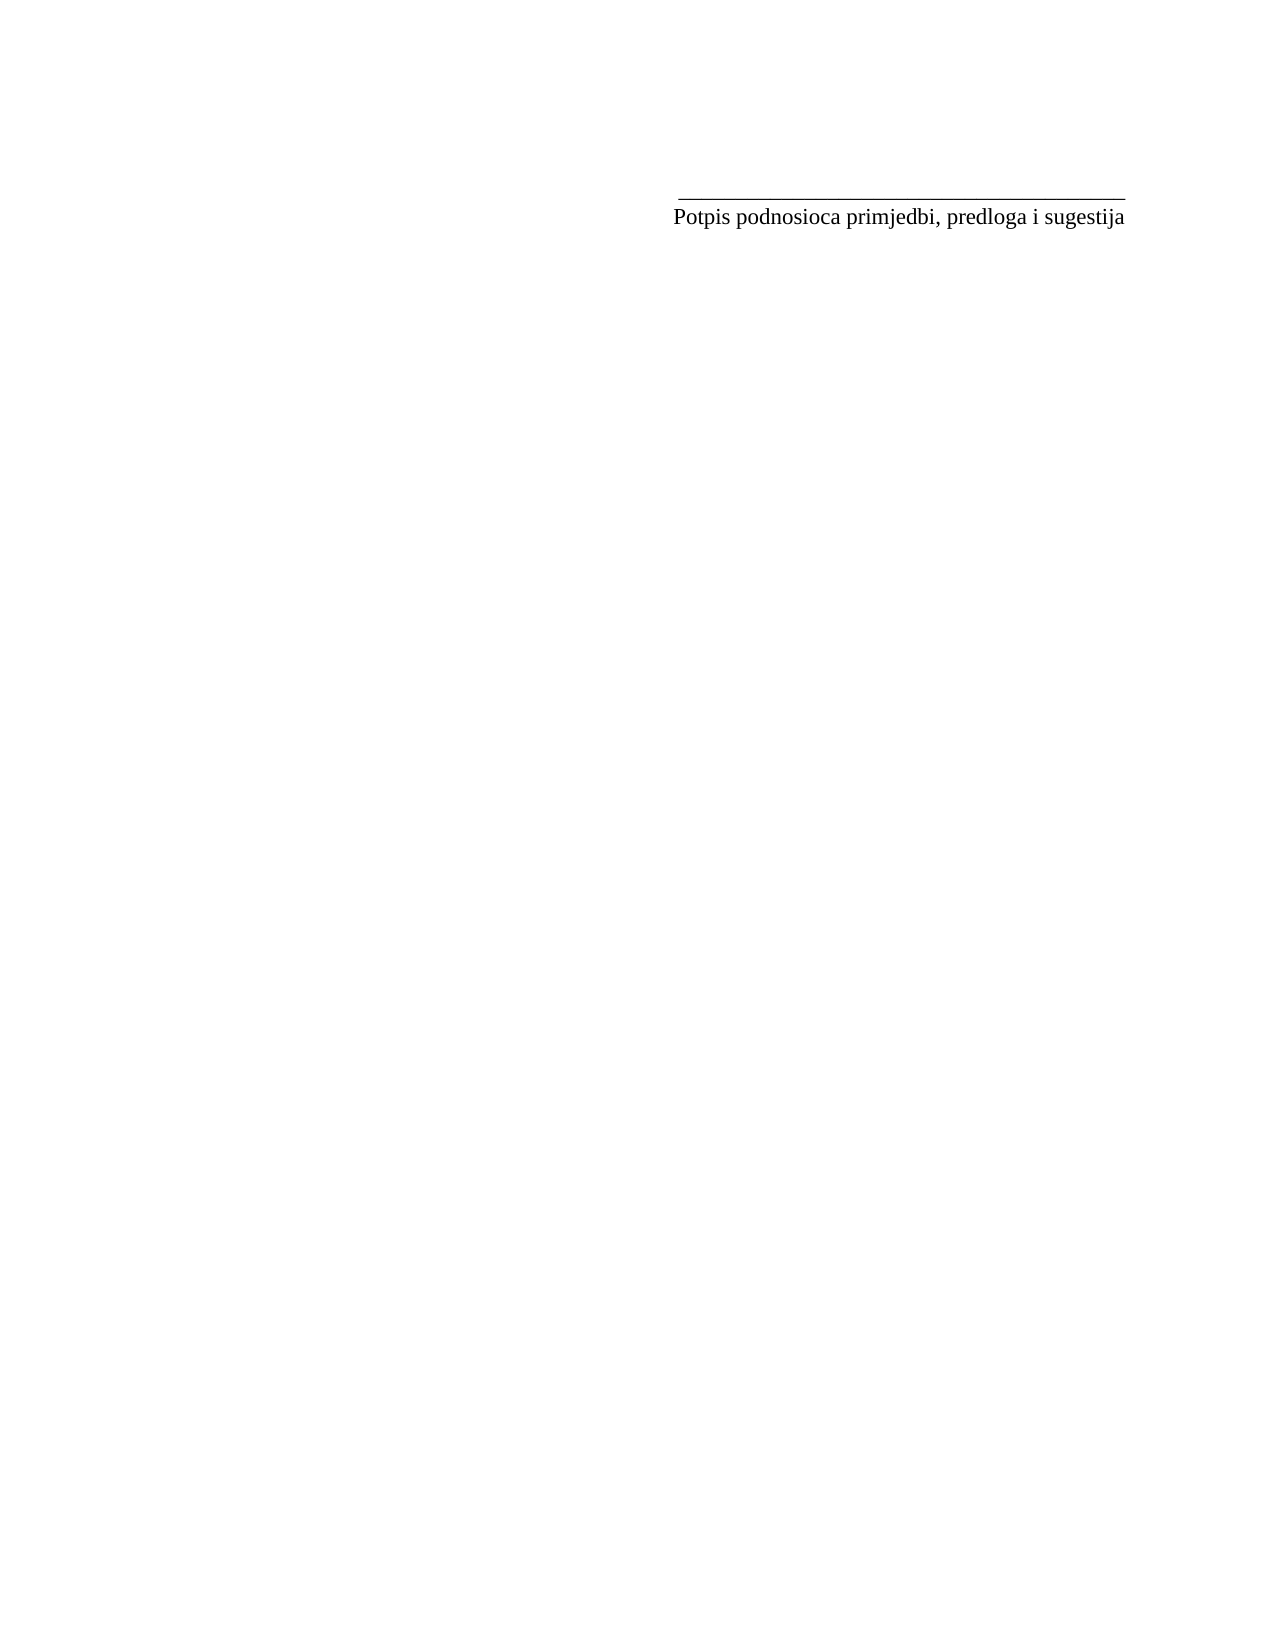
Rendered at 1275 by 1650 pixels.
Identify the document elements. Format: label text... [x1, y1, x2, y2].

text _______________________________________ [150, 176, 1125, 203]
text Potpis podnosioca primjedbi, predloga i sugestija [150, 203, 1125, 229]
